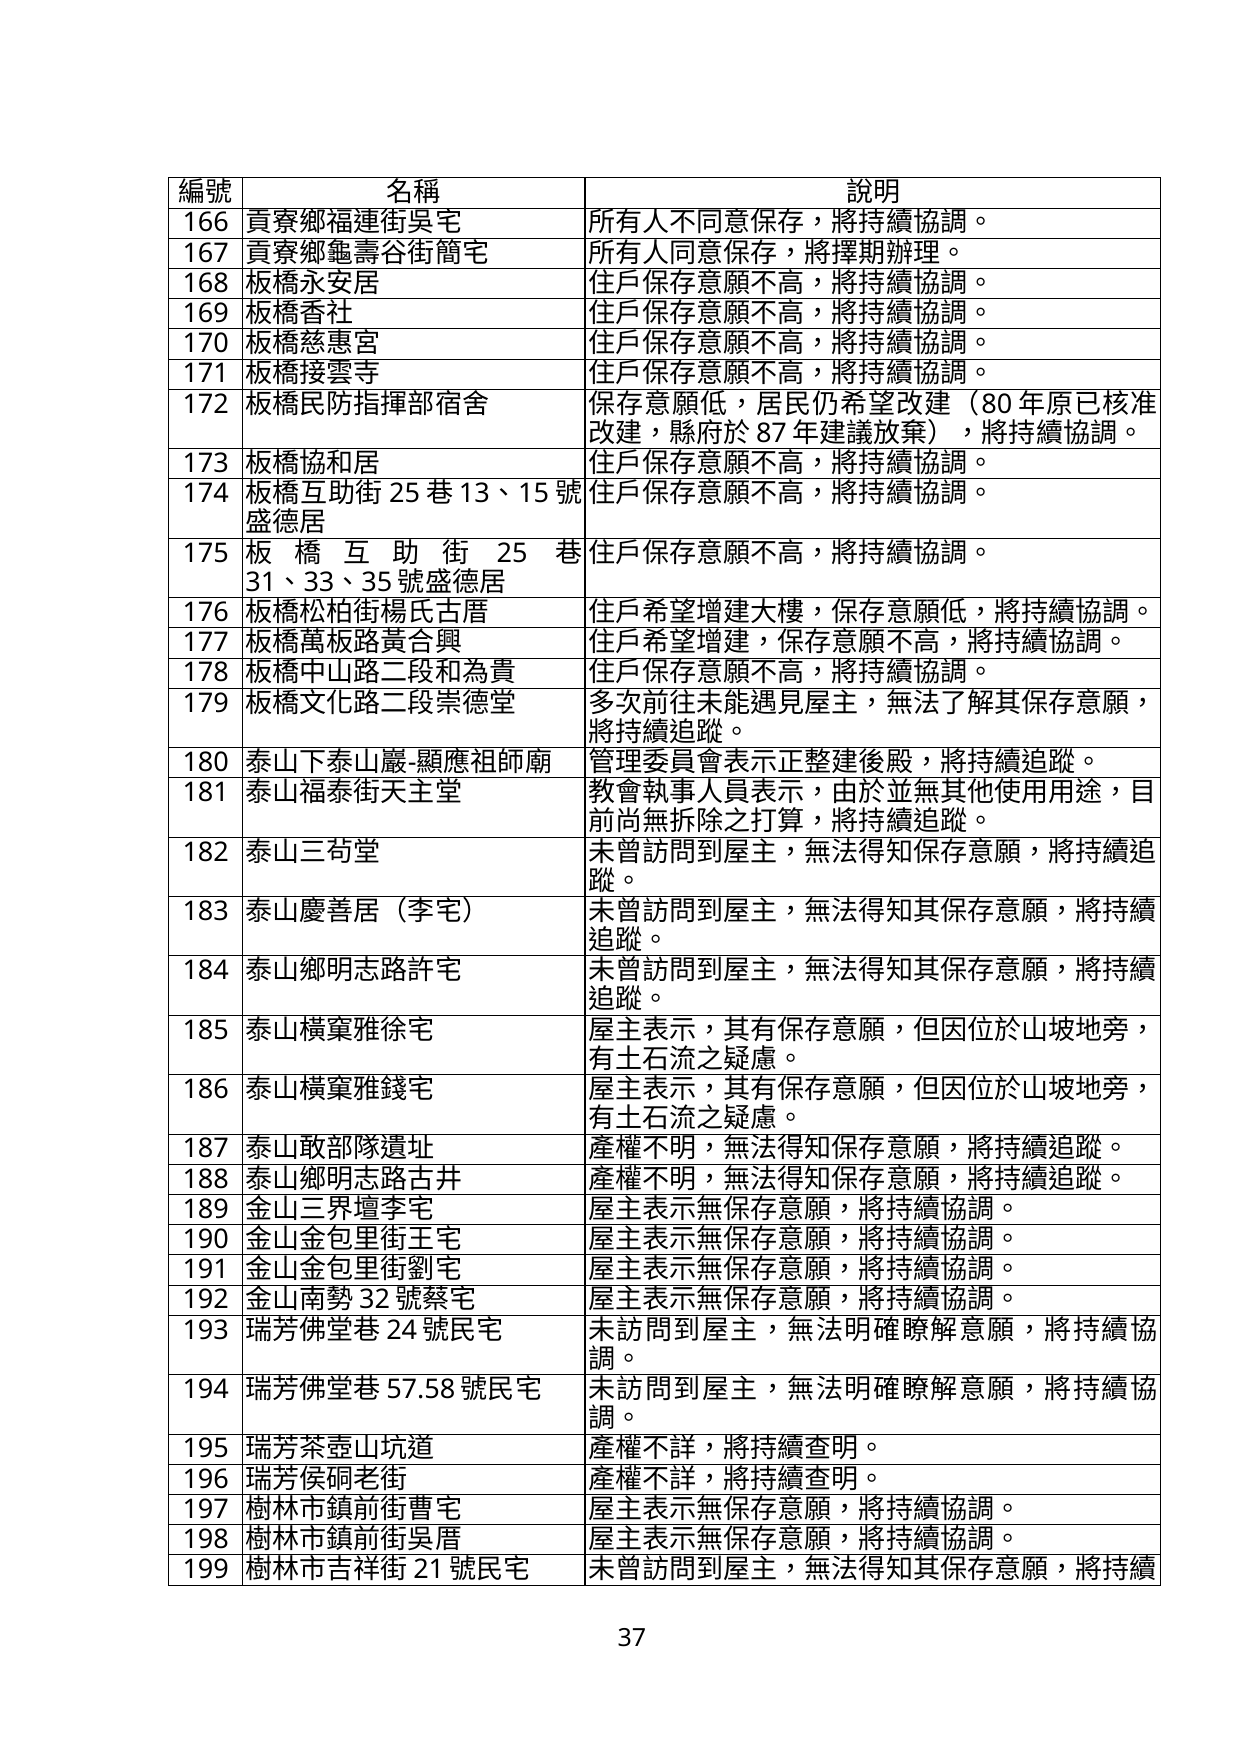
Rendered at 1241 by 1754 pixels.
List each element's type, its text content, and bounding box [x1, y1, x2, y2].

table_cell 172 [169, 390, 242, 448]
table_cell 167 [169, 239, 242, 268]
table_cell 184 [169, 956, 242, 1015]
table_header 編號 [169, 178, 242, 207]
table_cell 168 [169, 269, 242, 298]
table_cell 192 [169, 1286, 242, 1315]
table_cell 未曾訪問到屋主，無法得知其保存意願，將持續追蹤。 [586, 897, 1160, 955]
table_cell 169 [169, 299, 242, 328]
table_cell 貢寮鄉福連街吳宅 [243, 209, 584, 238]
table_cell 板橋松柏街楊氏古厝 [243, 598, 584, 627]
table_cell 未曾訪問到屋主，無法得知其保存意願，將持續追蹤。 [586, 956, 1160, 1015]
table_cell 樹林市吉祥街21號民宅 [243, 1555, 584, 1584]
table_cell 180 [169, 748, 242, 777]
table_cell 泰山鄉明志路古井 [243, 1165, 584, 1194]
table_cell 金山金包里街王宅 [243, 1225, 584, 1254]
table_cell 196 [169, 1465, 242, 1494]
table_cell 未曾訪問到屋主，無法得知保存意願，將持續追蹤。 [586, 838, 1160, 896]
table_cell 泰山三茍堂 [243, 838, 584, 896]
table_cell 產權不詳，將持續查明。 [586, 1435, 1160, 1464]
table_cell 瑞芳佛堂巷24號民宅 [243, 1316, 584, 1374]
table_cell 板橋香社 [243, 299, 584, 328]
table_cell 181 [169, 778, 242, 837]
table_cell 171 [169, 360, 242, 389]
table_cell 199 [169, 1555, 242, 1584]
table_cell 186 [169, 1075, 242, 1133]
table_cell 屋主表示無保存意願，將持續協調。 [586, 1286, 1160, 1315]
table_cell 193 [169, 1316, 242, 1374]
table_cell 住戶保存意願不高，將持續協調。 [586, 269, 1160, 298]
table_cell 191 [169, 1255, 242, 1284]
table_cell 板橋互助街25巷13、15號盛德居 [243, 479, 584, 538]
table_cell 住戶保存意願不高，將持續協調。 [586, 539, 1160, 597]
table_cell 泰山敢部隊遺址 [243, 1135, 584, 1164]
table_cell 板橋互助街25巷31、33、35號盛德居 [243, 539, 584, 597]
table_cell 教會執事人員表示，由於並無其他使用用途，目前尚無拆除之打算，將持續追蹤。 [586, 778, 1160, 837]
table_cell 泰山慶善居（李宅） [243, 897, 584, 955]
table_cell 187 [169, 1135, 242, 1164]
table_cell 166 [169, 209, 242, 238]
table_cell 屋主表示，其有保存意願，但因位於山坡地旁，有土石流之疑慮。 [586, 1075, 1160, 1133]
table_cell 175 [169, 539, 242, 597]
table_cell 未曾訪問到屋主，無法得知其保存意願，將持續查明。 [586, 1555, 1160, 1584]
table_cell 190 [169, 1225, 242, 1254]
table_cell 195 [169, 1435, 242, 1464]
table_cell 金山金包里街劉宅 [243, 1255, 584, 1284]
table_cell 瑞芳佛堂巷57.58號民宅 [243, 1375, 584, 1433]
table_cell 住戶保存意願不高，將持續協調。 [586, 360, 1160, 389]
table_cell 板橋永安居 [243, 269, 584, 298]
table_cell 產權不詳，將持續查明。 [586, 1465, 1160, 1494]
table_cell 188 [169, 1165, 242, 1194]
table_cell 保存意願低，居民仍希望改建（80年原已核准改建，縣府於87年建議放棄），將持續協調。 [586, 390, 1160, 448]
table_cell 182 [169, 838, 242, 896]
table_cell 189 [169, 1195, 242, 1224]
table_cell 194 [169, 1375, 242, 1433]
table_cell 板橋慈惠宮 [243, 329, 584, 358]
table_cell 住戶保存意願不高，將持續協調。 [586, 659, 1160, 688]
table_cell 板橋協和居 [243, 449, 584, 478]
table_cell 泰山福泰街天主堂 [243, 778, 584, 837]
table_cell 183 [169, 897, 242, 955]
table_cell 產權不明，無法得知保存意願，將持續追蹤。 [586, 1165, 1160, 1194]
table_cell 泰山鄉明志路許宅 [243, 956, 584, 1015]
table_cell 176 [169, 598, 242, 627]
table_cell 178 [169, 659, 242, 688]
table_cell 泰山橫窠雅錢宅 [243, 1075, 584, 1133]
table_cell 板橋文化路二段崇德堂 [243, 689, 584, 747]
table_cell 未訪問到屋主，無法明確瞭解意願，將持續協調。 [586, 1316, 1160, 1374]
table_cell 所有人不同意保存，將持續協調。 [586, 209, 1160, 238]
table_cell 197 [169, 1495, 242, 1524]
table_cell 貢寮鄉龜壽谷街簡宅 [243, 239, 584, 268]
table_header 說明 [586, 178, 1160, 207]
table_cell 金山三界壇李宅 [243, 1195, 584, 1224]
table_cell 瑞芳侯硐老街 [243, 1465, 584, 1494]
table_cell 住戶保存意願不高，將持續協調。 [586, 329, 1160, 358]
table_cell 住戶保存意願不高，將持續協調。 [586, 299, 1160, 328]
table_cell 住戶希望增建大樓，保存意願低，將持續協調。 [586, 598, 1160, 627]
table_cell 泰山下泰山巖-顯應祖師廟 [243, 748, 584, 777]
table_cell 板橋中山路二段和為貴 [243, 659, 584, 688]
table_cell 屋主表示無保存意願，將持續協調。 [586, 1225, 1160, 1254]
table_header 名稱 [243, 178, 584, 207]
table_cell 樹林市鎮前街曹宅 [243, 1495, 584, 1524]
table_cell 179 [169, 689, 242, 747]
table_cell 產權不明，無法得知保存意願，將持續追蹤。 [586, 1135, 1160, 1164]
table_cell 管理委員會表示正整建後殿，將持續追蹤。 [586, 748, 1160, 777]
table_cell 屋主表示，其有保存意願，但因位於山坡地旁，有土石流之疑慮。 [586, 1016, 1160, 1074]
table_cell 屋主表示無保存意願，將持續協調。 [586, 1255, 1160, 1284]
table_cell 198 [169, 1525, 242, 1554]
table_cell 板橋萬板路黃合興 [243, 628, 584, 657]
table_cell 多次前往未能遇見屋主，無法了解其保存意願，將持續追蹤。 [586, 689, 1160, 747]
table_cell 住戶保存意願不高，將持續協調。 [586, 479, 1160, 538]
table_cell 未訪問到屋主，無法明確瞭解意願，將持續協調。 [586, 1375, 1160, 1433]
table_cell 177 [169, 628, 242, 657]
table_cell 板橋民防指揮部宿舍 [243, 390, 584, 448]
table_cell 板橋接雲寺 [243, 360, 584, 389]
table_cell 174 [169, 479, 242, 538]
table_cell 住戶保存意願不高，將持續協調。 [586, 449, 1160, 478]
table_cell 住戶希望增建，保存意願不高，將持續協調。 [586, 628, 1160, 657]
table_cell 泰山橫窠雅徐宅 [243, 1016, 584, 1074]
table_cell 170 [169, 329, 242, 358]
table_cell 樹林市鎮前街吳厝 [243, 1525, 584, 1554]
table_cell 185 [169, 1016, 242, 1074]
table_cell 金山南勢32號蔡宅 [243, 1286, 584, 1315]
table_cell 屋主表示無保存意願，將持續協調。 [586, 1525, 1160, 1554]
table_cell 屋主表示無保存意願，將持續協調。 [586, 1195, 1160, 1224]
table_cell 所有人同意保存，將擇期辦理。 [586, 239, 1160, 268]
table_cell 瑞芳茶壺山坑道 [243, 1435, 584, 1464]
table_cell 173 [169, 449, 242, 478]
table_cell 屋主表示無保存意願，將持續協調。 [586, 1495, 1160, 1524]
